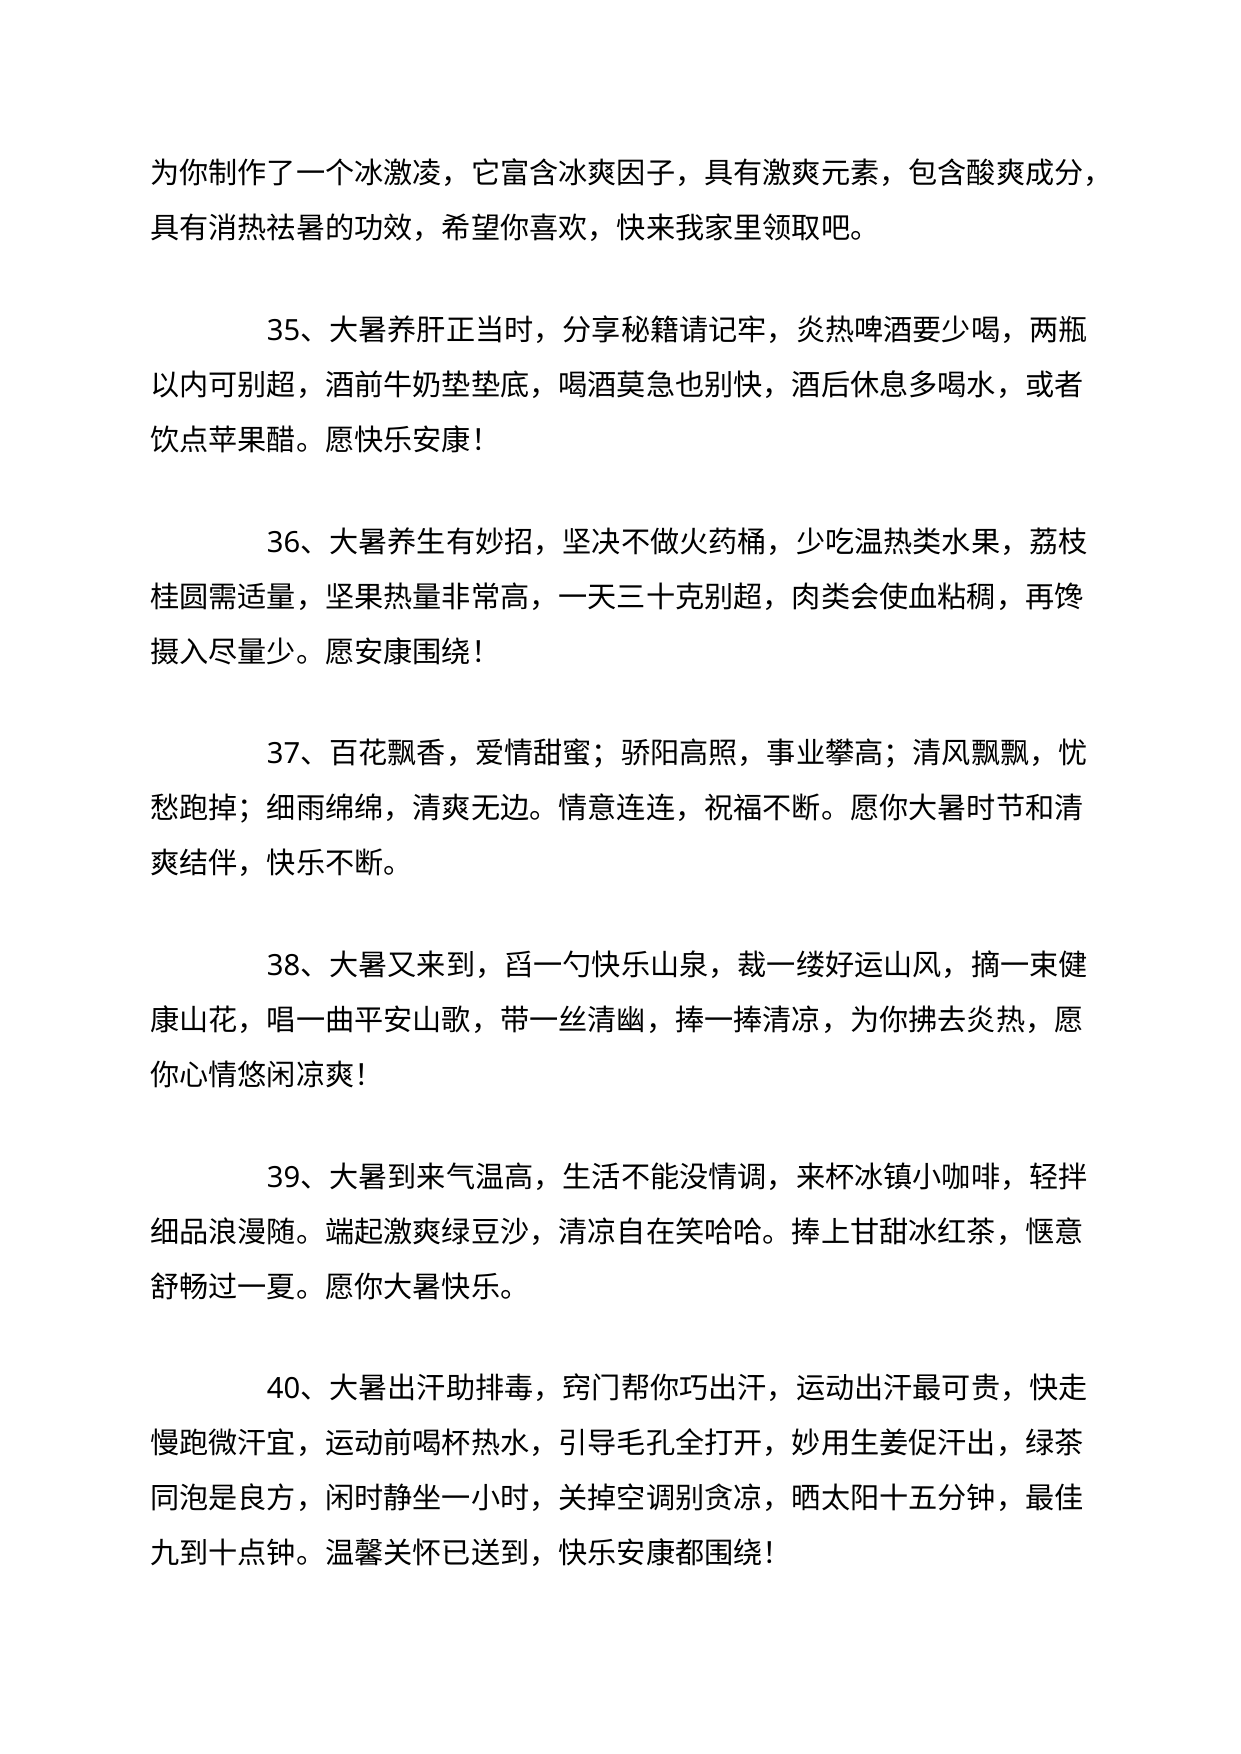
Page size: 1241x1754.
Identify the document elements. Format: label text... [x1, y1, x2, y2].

text 39、大暑到来气温高，生活不能没情调，来杯冰镇小咖啡，轻拌细品浪漫随。端起激爽绿豆沙，清凉自在笑哈哈。捧上甘甜冰红茶，惬意舒畅过一夏。愿你大暑快乐。 [150, 1153, 1090, 1306]
text 37、百花飘香，爱情甜蜜；骄阳高照，事业攀高；清风飘飘，忧愁跑掉；细雨绵绵，清爽无边。情意连连，祝福不断。愿你大暑时节和清爽结伴，快乐不断。 [150, 730, 1090, 882]
text 36、大暑养生有妙招，坚决不做火药桶，少吃温热类水果，荔枝桂圆需适量，坚果热量非常高，一天三十克别超，肉类会使血粘稠，再馋摄入尽量少。愿安康围绕！ [150, 518, 1090, 671]
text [150, 150, 1090, 247]
text 40、大暑出汗助排毒，窍门帮你巧出汗，运动出汗最可贵，快走慢跑微汗宜，运动前喝杯热水，引导毛孔全打开，妙用生姜促汗出，绿茶同泡是良方，闲时静坐一小时，关掉空调别贪凉，晒太阳十五分钟，最佳九到十点钟。温馨关怀已送到，快乐安康都围绕！ [150, 1365, 1090, 1572]
text 38、大暑又来到，舀一勺快乐山泉，裁一缕好运山风，摘一束健康山花，唱一曲平安山歌，带一丝清幽，捧一捧清凉，为你拂去炎热，愿你心情悠闲凉爽！ [150, 942, 1090, 1094]
text 35、大暑养肝正当时，分享秘籍请记牢，炎热啤酒要少喝，两瓶以内可别超，酒前牛奶垫垫底，喝酒莫急也别快，酒后休息多喝水，或者饮点苹果醋。愿快乐安康！ [150, 307, 1090, 459]
